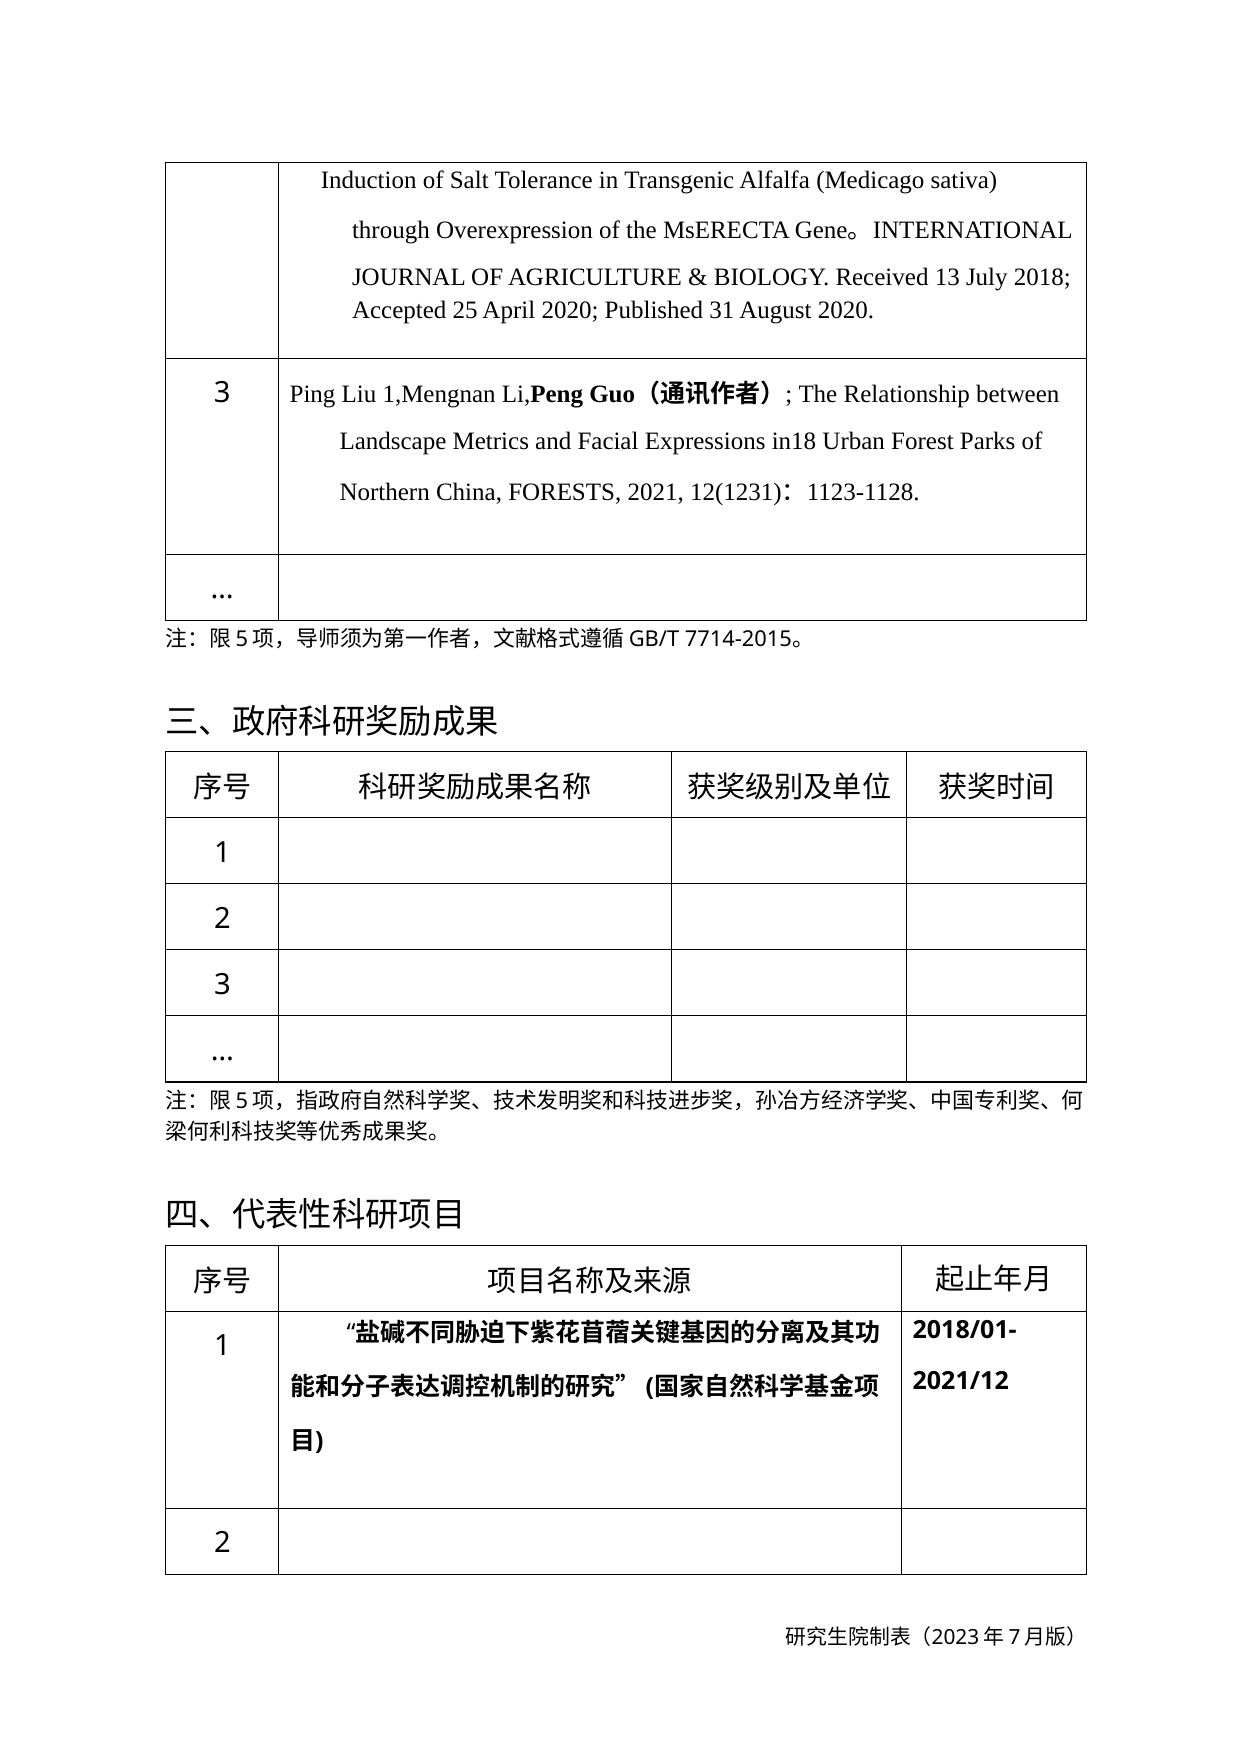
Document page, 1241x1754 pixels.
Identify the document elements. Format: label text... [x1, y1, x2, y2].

table_cell [907, 884, 1086, 949]
table_cell … [166, 555, 278, 620]
text 注：限5项，导师须为第一作者，文献格式遵循GB/T 7714-2015。 [165, 621, 1087, 654]
table_cell [902, 1509, 1086, 1574]
table_cell 3 [166, 359, 278, 554]
table_cell 2 [166, 163, 278, 358]
table_header 序号 [166, 1246, 278, 1311]
table_header 科研奖励成果名称 [279, 752, 671, 817]
table_header 获奖时间 [907, 752, 1086, 817]
table_cell [907, 1016, 1086, 1081]
table_cell Ping Liu 1,Mengnan Li,Peng Guo（通讯作者）; The Relationship between Landscape Metrics and Facial Expressions in18 Urban Forest Parks of Northern China, FORESTS, 2021, 12(1231)：1123-1128. [279, 359, 1086, 554]
table_header 获奖级别及单位 [672, 752, 906, 817]
table_cell 2 [166, 884, 278, 949]
table_cell … [166, 1016, 278, 1081]
table_cell “盐碱不同胁迫下紫花苜蓿关键基因的分离及其功能和分子表达调控机制的研究” (国家自然科学基金项目) [279, 1312, 901, 1508]
table_cell [279, 818, 671, 883]
table_cell [279, 555, 1086, 620]
table_header 序号 [166, 752, 278, 817]
table_cell 3 [166, 950, 278, 1015]
table_cell [672, 1016, 906, 1081]
table_cell [907, 950, 1086, 1015]
table_cell [279, 1509, 901, 1574]
table_header 项目名称及来源 [279, 1246, 901, 1311]
table_cell 1 [166, 818, 278, 883]
table_cell [279, 1016, 671, 1081]
table_cell 2018/01-2021/12 [902, 1312, 1086, 1508]
table_header 起止年月 [902, 1246, 1086, 1311]
table_cell [672, 884, 906, 949]
text 四、代表性科研项目 [165, 1180, 1087, 1245]
table_cell [907, 818, 1086, 883]
table_cell [672, 950, 906, 1015]
table_cell [279, 950, 671, 1015]
text 注：限5项，指政府自然科学奖、技术发明奖和科技进步奖，孙冶方经济学奖、中国专利奖、何梁何利科技奖等优秀成果奖。 [165, 1083, 1087, 1147]
text 三、政府科研奖励成果 [165, 686, 1087, 751]
table_cell 2 [166, 1509, 278, 1574]
table_cell [279, 884, 671, 949]
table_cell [279, 163, 1086, 358]
table_cell [672, 818, 906, 883]
table_cell 1 [166, 1312, 278, 1508]
